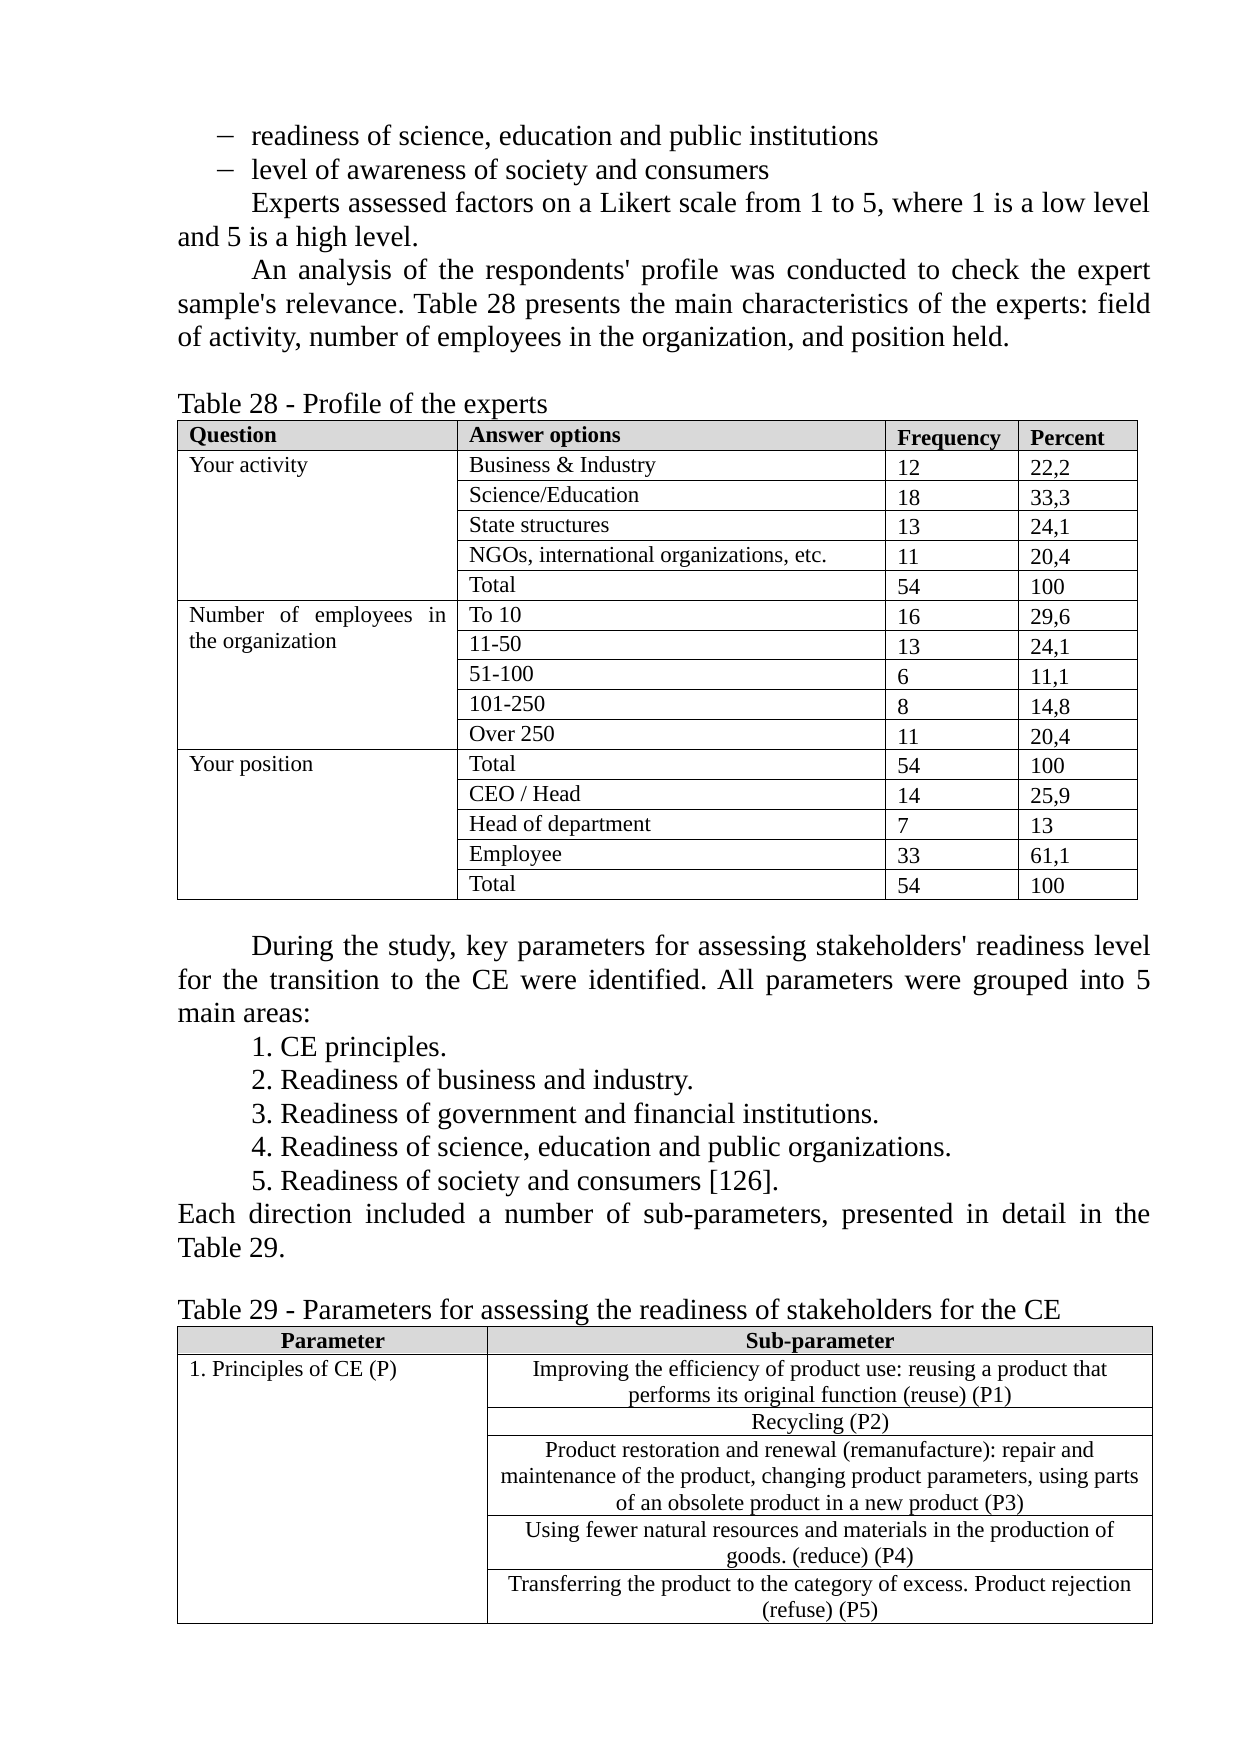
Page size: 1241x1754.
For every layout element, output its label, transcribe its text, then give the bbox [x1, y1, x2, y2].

text 1. CE principles. [177, 1029, 1152, 1062]
table_cell 101-250 [458, 690, 885, 719]
table_cell 54 [886, 571, 1018, 599]
text 5. Readiness of society and consumers [126]. [177, 1163, 1152, 1197]
table_cell 25,9 [1019, 780, 1137, 809]
table_header Sub-parameter [488, 1327, 1152, 1353]
table_cell 33,3 [1019, 481, 1137, 510]
table_cell 13 [886, 631, 1018, 659]
table_cell 100 [1019, 750, 1137, 779]
text 3. Readiness of government and financial institutions. [177, 1096, 1152, 1129]
table_cell To 10 [458, 601, 885, 629]
table_cell 11 [886, 541, 1018, 570]
table_cell Product restoration and renewal (remanufacture): repair and maintenance of the product, changing product parameters, using parts of an obsolete product in a new product (P3) [488, 1436, 1152, 1515]
table_cell Business & Industry [458, 451, 885, 480]
table_cell Using fewer natural resources and materials in the production of goods. (reduce) (P4) [488, 1516, 1152, 1569]
table_cell 12 [886, 451, 1018, 480]
table_cell 18 [886, 481, 1018, 510]
table_cell 14 [886, 780, 1018, 809]
text Each direction included a number of sub-parameters, presented in detail in the Table 29. [177, 1197, 1152, 1264]
text 2. Readiness of business and industry. [177, 1062, 1152, 1096]
list readiness of science, education and public institutions [213, 118, 1152, 152]
table_cell Recycling (P2) [488, 1408, 1152, 1435]
table_cell CEO / Head [458, 780, 885, 809]
table_cell Improving the efficiency of product use: reusing a product that performs its original function (reuse) (P1) [488, 1355, 1152, 1407]
table_cell 100 [1019, 571, 1137, 599]
table_cell 16 [886, 601, 1018, 629]
text 4. Readiness of science, education and public organizations. [177, 1129, 1152, 1163]
table_cell Total [458, 571, 885, 599]
table_header Question [178, 421, 457, 450]
table_cell 54 [886, 750, 1018, 779]
table_cell 29,6 [1019, 601, 1137, 629]
table_cell Your activity [178, 451, 457, 599]
list level of awareness of society and consumers [213, 152, 1152, 185]
table_cell 11,1 [1019, 660, 1137, 689]
table_cell 14,8 [1019, 690, 1137, 719]
table_cell 100 [1019, 870, 1137, 898]
table_cell 13 [1019, 810, 1137, 839]
text Experts assessed factors on a Likert scale from 1 to 5, where 1 is a low level and 5 is a high level. [177, 185, 1152, 252]
table_cell 22,2 [1019, 451, 1137, 480]
table_header Frequency [886, 421, 1018, 450]
table_cell Number of employees in the organization [178, 601, 457, 749]
table_cell State structures [458, 511, 885, 540]
table_cell NGOs, international organizations, etc. [458, 541, 885, 570]
table_cell Head of department [458, 810, 885, 839]
text During the study, key parameters for assessing stakeholders' readiness level for the transition to the CE were identified. All parameters were grouped into 5 main areas: [177, 928, 1152, 1029]
table_cell Transferring the product to the category of excess. Product rejection (refuse) (P5) [488, 1570, 1152, 1622]
table_cell 54 [886, 870, 1018, 898]
table_header Parameter [178, 1327, 487, 1353]
table_cell 24,1 [1019, 511, 1137, 540]
table_cell 6 [886, 660, 1018, 689]
table_cell Total [458, 750, 885, 779]
table_cell Your position [178, 750, 457, 898]
table_header Percent [1019, 421, 1137, 450]
text Table 29 - Parameters for assessing the readiness of stakeholders for the CE [177, 1292, 1152, 1326]
table_cell 24,1 [1019, 631, 1137, 659]
table_cell 11 [886, 720, 1018, 749]
table_cell 7 [886, 810, 1018, 839]
table_cell 8 [886, 690, 1018, 719]
table_cell 61,1 [1019, 840, 1137, 869]
text Table 28 - Profile of the experts [177, 387, 1152, 420]
table_cell Science/Education [458, 481, 885, 510]
table_cell 20,4 [1019, 541, 1137, 570]
table_cell Total [458, 870, 885, 898]
table_cell Employee [458, 840, 885, 869]
table_cell 20,4 [1019, 720, 1137, 749]
table_cell 13 [886, 511, 1018, 540]
table_cell Over 250 [458, 720, 885, 749]
table_cell 11-50 [458, 631, 885, 659]
table_cell 33 [886, 840, 1018, 869]
table_header Answer options [458, 421, 885, 450]
table_cell 51-100 [458, 660, 885, 689]
table_cell 1. Principles of CE (P) [178, 1355, 487, 1622]
text An analysis of the respondents' profile was conducted to check the expert sample's relevance. Table 28 presents the main characteristics of the experts: field of activity, number of employees in the organization, and position held. [177, 252, 1152, 353]
